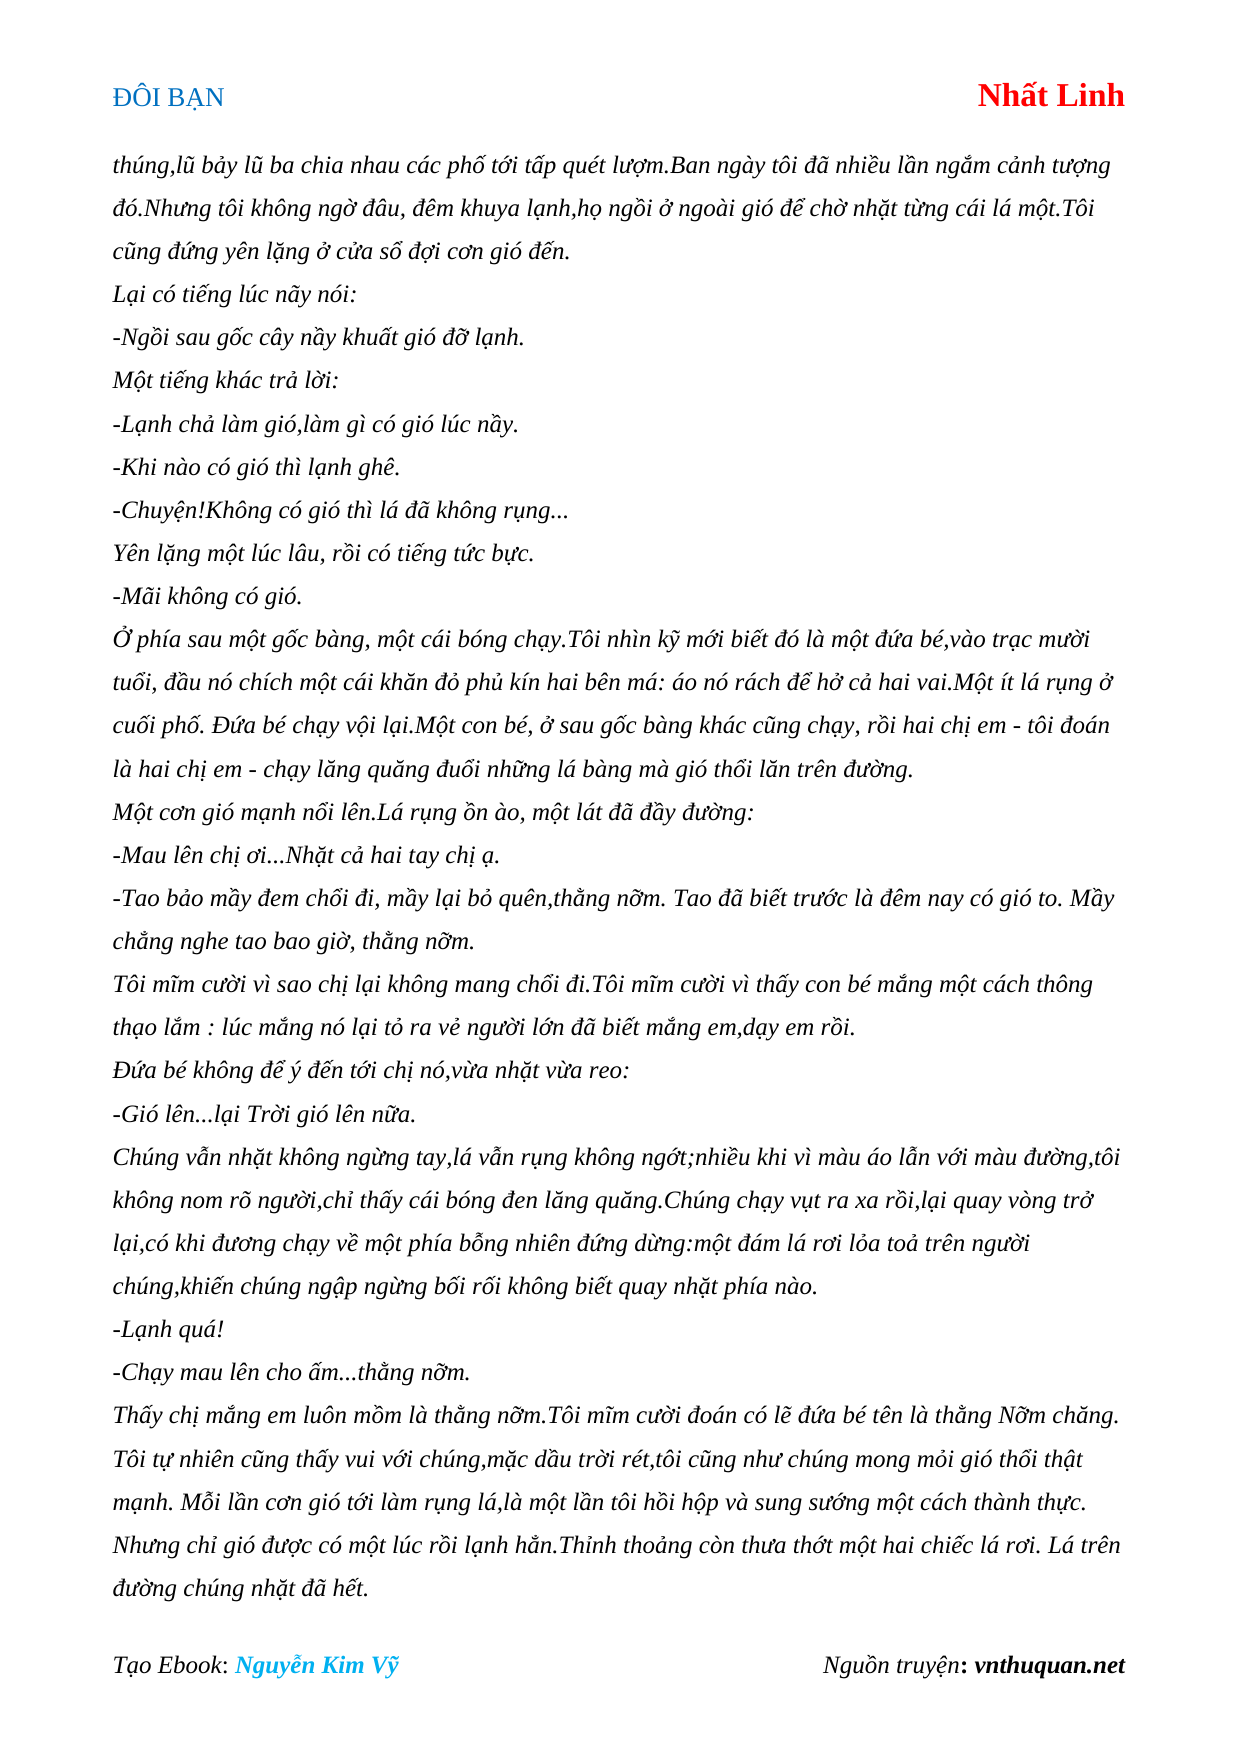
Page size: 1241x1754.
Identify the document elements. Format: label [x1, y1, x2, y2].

text [112, 150, 1128, 1602]
